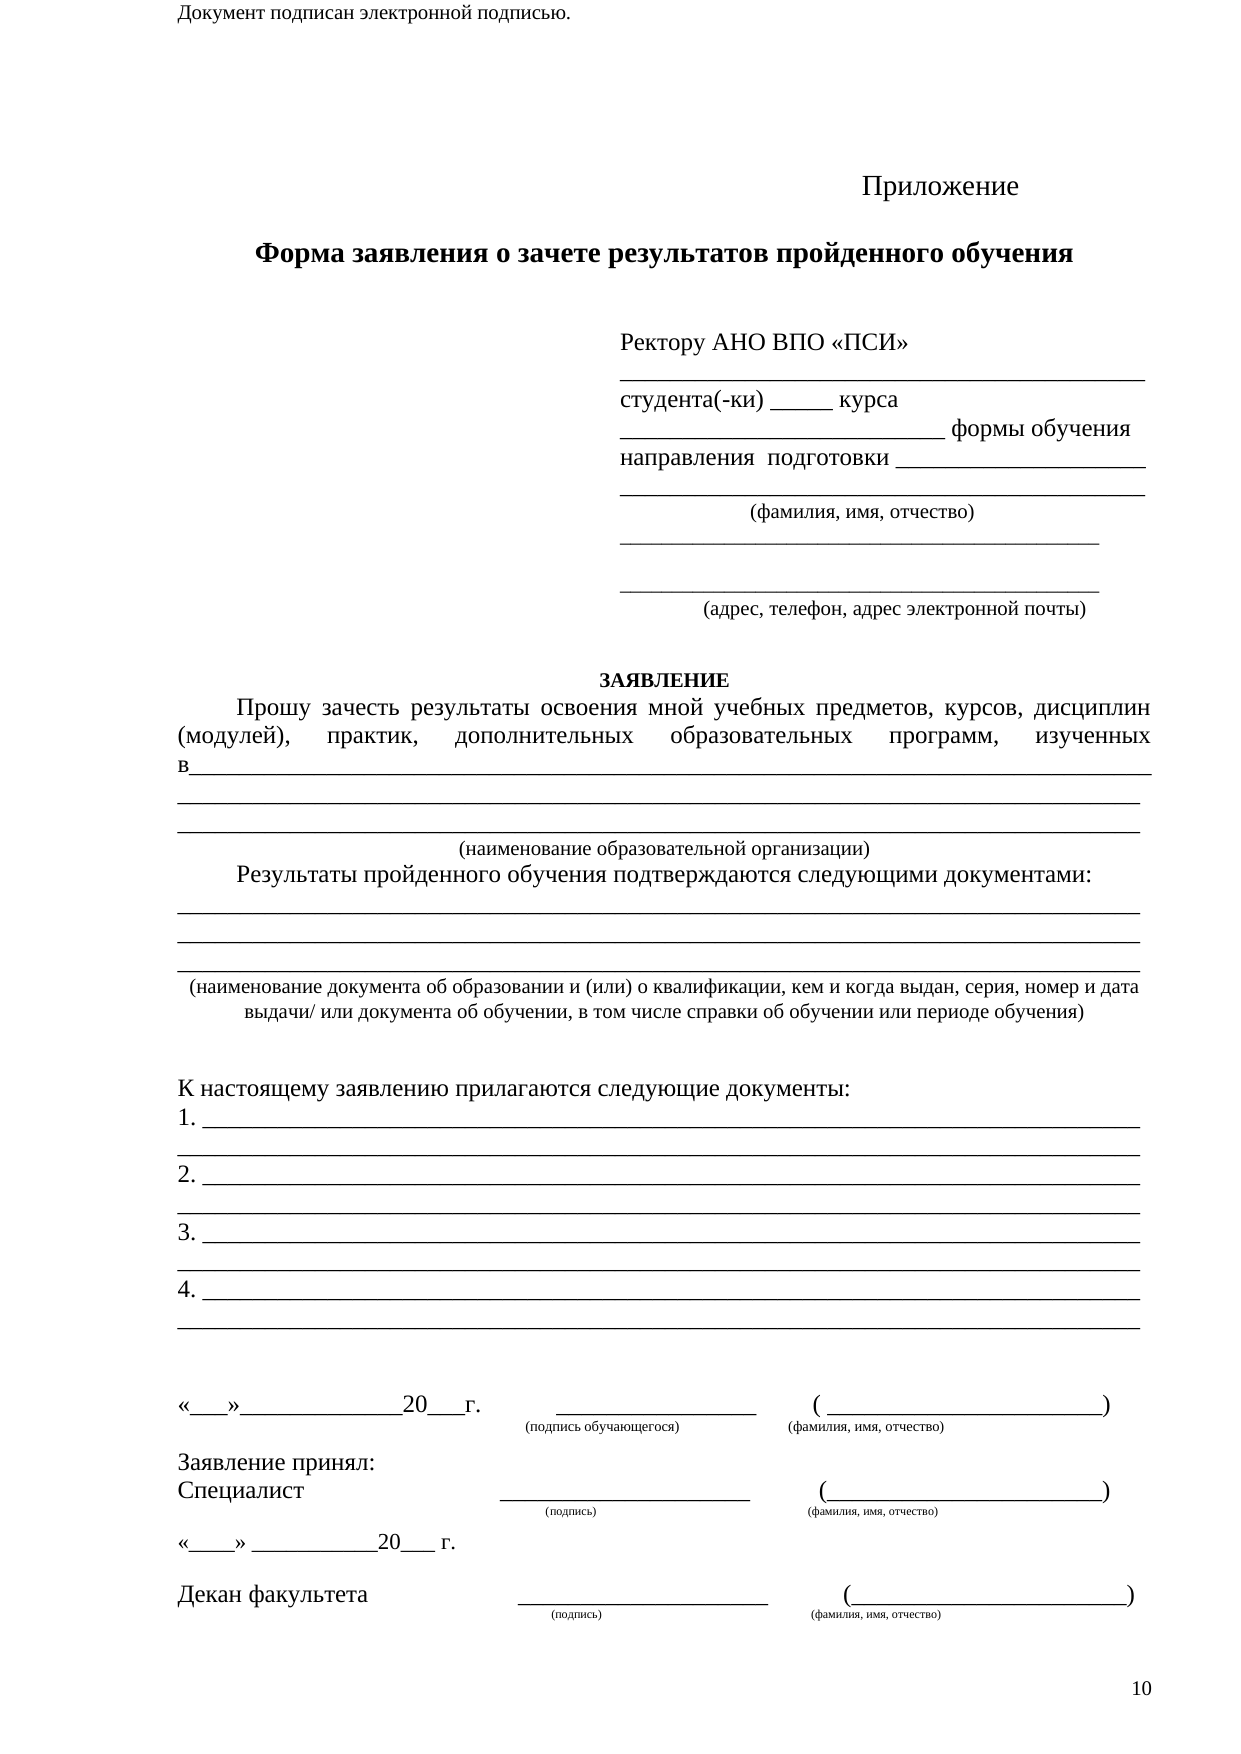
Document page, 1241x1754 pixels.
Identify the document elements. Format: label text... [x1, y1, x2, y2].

text Прошу зачесть результаты освоения мной учебных предметов, курсов, дисциплин (модулей), практик, дополнительных образовательных программ, изученных в_____________________________________________________________________________ [177, 692, 1152, 778]
text (подпись) (фамилия, имя, отчество) [177, 1504, 1152, 1528]
text ______________________________________________ [620, 523, 1152, 547]
text Ректору АНО ВПО «ПСИ» [620, 327, 1152, 355]
text Декан факультета ____________________ (______________________) [177, 1579, 1152, 1607]
text студента(-ки) _____ курса [620, 384, 1152, 413]
text 4. ___________________________________________________________________________ [177, 1274, 1152, 1303]
text Приложение [177, 168, 1152, 202]
text _____________________________________________________________________________ [177, 1188, 1152, 1217]
list Заявление принял: [177, 1447, 1152, 1476]
text _____________________________________________________________________________ [177, 917, 1152, 946]
text (наименование образовательной организации) [177, 835, 1152, 859]
text Результаты пройденного обучения подтверждаются следующими документами: [177, 859, 1152, 888]
text Форма заявления о зачете результатов пройденного обучения [177, 236, 1152, 269]
text ЗАЯВЛЕНИЕ [177, 668, 1152, 692]
text (подпись обучающегося) (фамилия, имя, отчество) [177, 1418, 1152, 1447]
text _____________________________________________________________________________ [177, 946, 1152, 974]
text _____________________________________________________________________________ [177, 778, 1152, 807]
text (фамилия, имя, отчество) [620, 499, 1152, 523]
text __________________________________________ [620, 355, 1152, 384]
text К настоящему заявлению прилагаются следующие документы: [177, 1073, 1152, 1102]
text «___»_____________20___г. ________________ ( ______________________) [177, 1389, 1152, 1418]
text _____________________________________________________________________________ [177, 807, 1152, 835]
text «____» ___________20___ г. [177, 1528, 1152, 1555]
text 3. ___________________________________________________________________________ [177, 1217, 1152, 1246]
text 2. ___________________________________________________________________________ [177, 1159, 1152, 1188]
text (подпись) (фамилия, имя, отчество) [177, 1607, 1152, 1632]
text _____________________________________________________________________________ [177, 1246, 1152, 1274]
text _____________________________________________________________________________ [177, 1303, 1152, 1332]
text 1. ___________________________________________________________________________ [177, 1102, 1152, 1131]
text направления подготовки ____________________ [620, 442, 1152, 470]
text (наименование документа об образовании и (или) о квалификации, кем и когда выдан, серия, номер и дата выдачи/ или документа об обучении, в том числе справки об обучении или периоде обучения) [177, 974, 1152, 1023]
text ______________________________________________ [620, 571, 1152, 595]
text _____________________________________________________________________________ [177, 1131, 1152, 1159]
text (адрес, телефон, адрес электронной почты) [620, 595, 1152, 619]
text Специалист ____________________ (______________________) [177, 1476, 1152, 1504]
text _____________________________________________________________________________ [177, 888, 1152, 917]
text __________________________________________ [620, 470, 1152, 499]
text __________________________ формы обучения [620, 413, 1152, 442]
